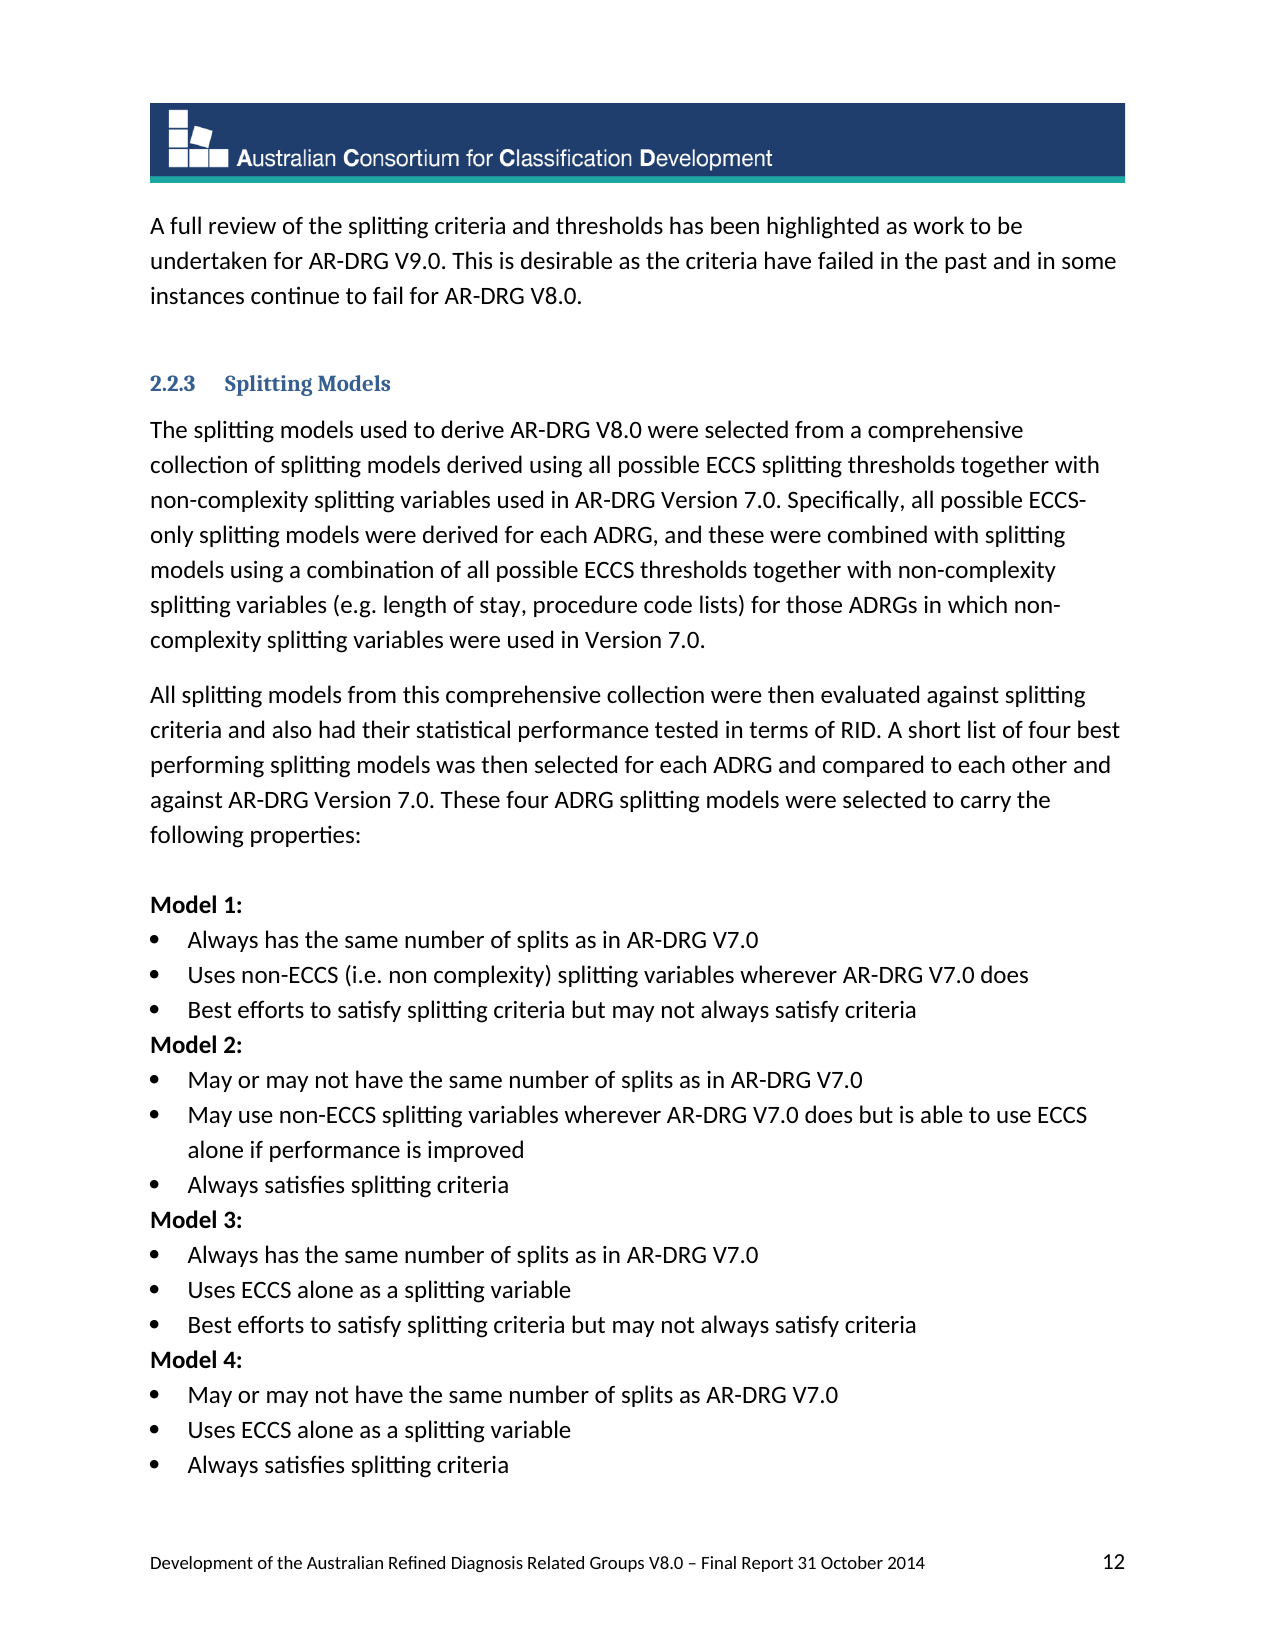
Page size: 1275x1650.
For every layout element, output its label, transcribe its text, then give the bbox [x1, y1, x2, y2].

list Best efforts to satisfy splitting criteria but may not always satisfy criteria [150, 994, 1125, 1025]
text The splitting models used to derive AR-DRG V8.0 were selected from a comprehensive collection of splitting models derived using all possible ECCS splitting thresholds together with non-complexity splitting variables used in AR-DRG Version 7.0. Specifically, all possible ECCS-only splitting models were derived for each ADRG, and these were combined with splitting models using a combination of all possible ECCS thresholds together with non-complexity splitting variables (e.g. length of stay, procedure code lists) for those ADRGs in which non-complexity splitting variables were used in Version 7.0. [150, 414, 1125, 654]
list Uses ECCS alone as a splitting variable [150, 1274, 1125, 1305]
text Model 4: [150, 1344, 1125, 1375]
list May use non-ECCS splitting variables wherever AR-DRG V7.0 does but is able to use ECCS alone if performance is improved [150, 1099, 1125, 1165]
list Always satisfies splitting criteria [150, 1169, 1125, 1200]
list Uses ECCS alone as a splitting variable [150, 1414, 1125, 1445]
list Always has the same number of splits as in AR-DRG V7.0 [150, 924, 1125, 955]
text Model 1: [150, 889, 1125, 920]
text Model 2: [150, 1029, 1125, 1060]
list May or may not have the same number of splits as AR-DRG V7.0 [150, 1379, 1125, 1410]
list Always satisfies splitting criteria [150, 1449, 1125, 1480]
text All splitting models from this comprehensive collection were then evaluated against splitting criteria and also had their statistical performance tested in terms of RID. A short list of four best performing splitting models was then selected for each ADRG and compared to each other and against AR-DRG Version 7.0. These four ADRG splitting models were selected to carry the following properties: [150, 679, 1125, 850]
text A full review of the splitting criteria and thresholds has been highlighted as work to be undertaken for AR-DRG V9.0. This is desirable as the criteria have failed in the past and in some instances continue to fail for AR-DRG V8.0. [150, 210, 1125, 311]
list Uses non-ECCS (i.e. non complexity) splitting variables wherever AR-DRG V7.0 does [150, 959, 1125, 990]
text Model 3: [150, 1204, 1125, 1235]
picture [150, 103, 1125, 183]
list Best efforts to satisfy splitting criteria but may not always satisfy criteria [150, 1309, 1125, 1340]
subtitle Splitting Models [150, 371, 1125, 397]
list Always has the same number of splits as in AR-DRG V7.0 [150, 1239, 1125, 1270]
list May or may not have the same number of splits as in AR-DRG V7.0 [150, 1064, 1125, 1095]
